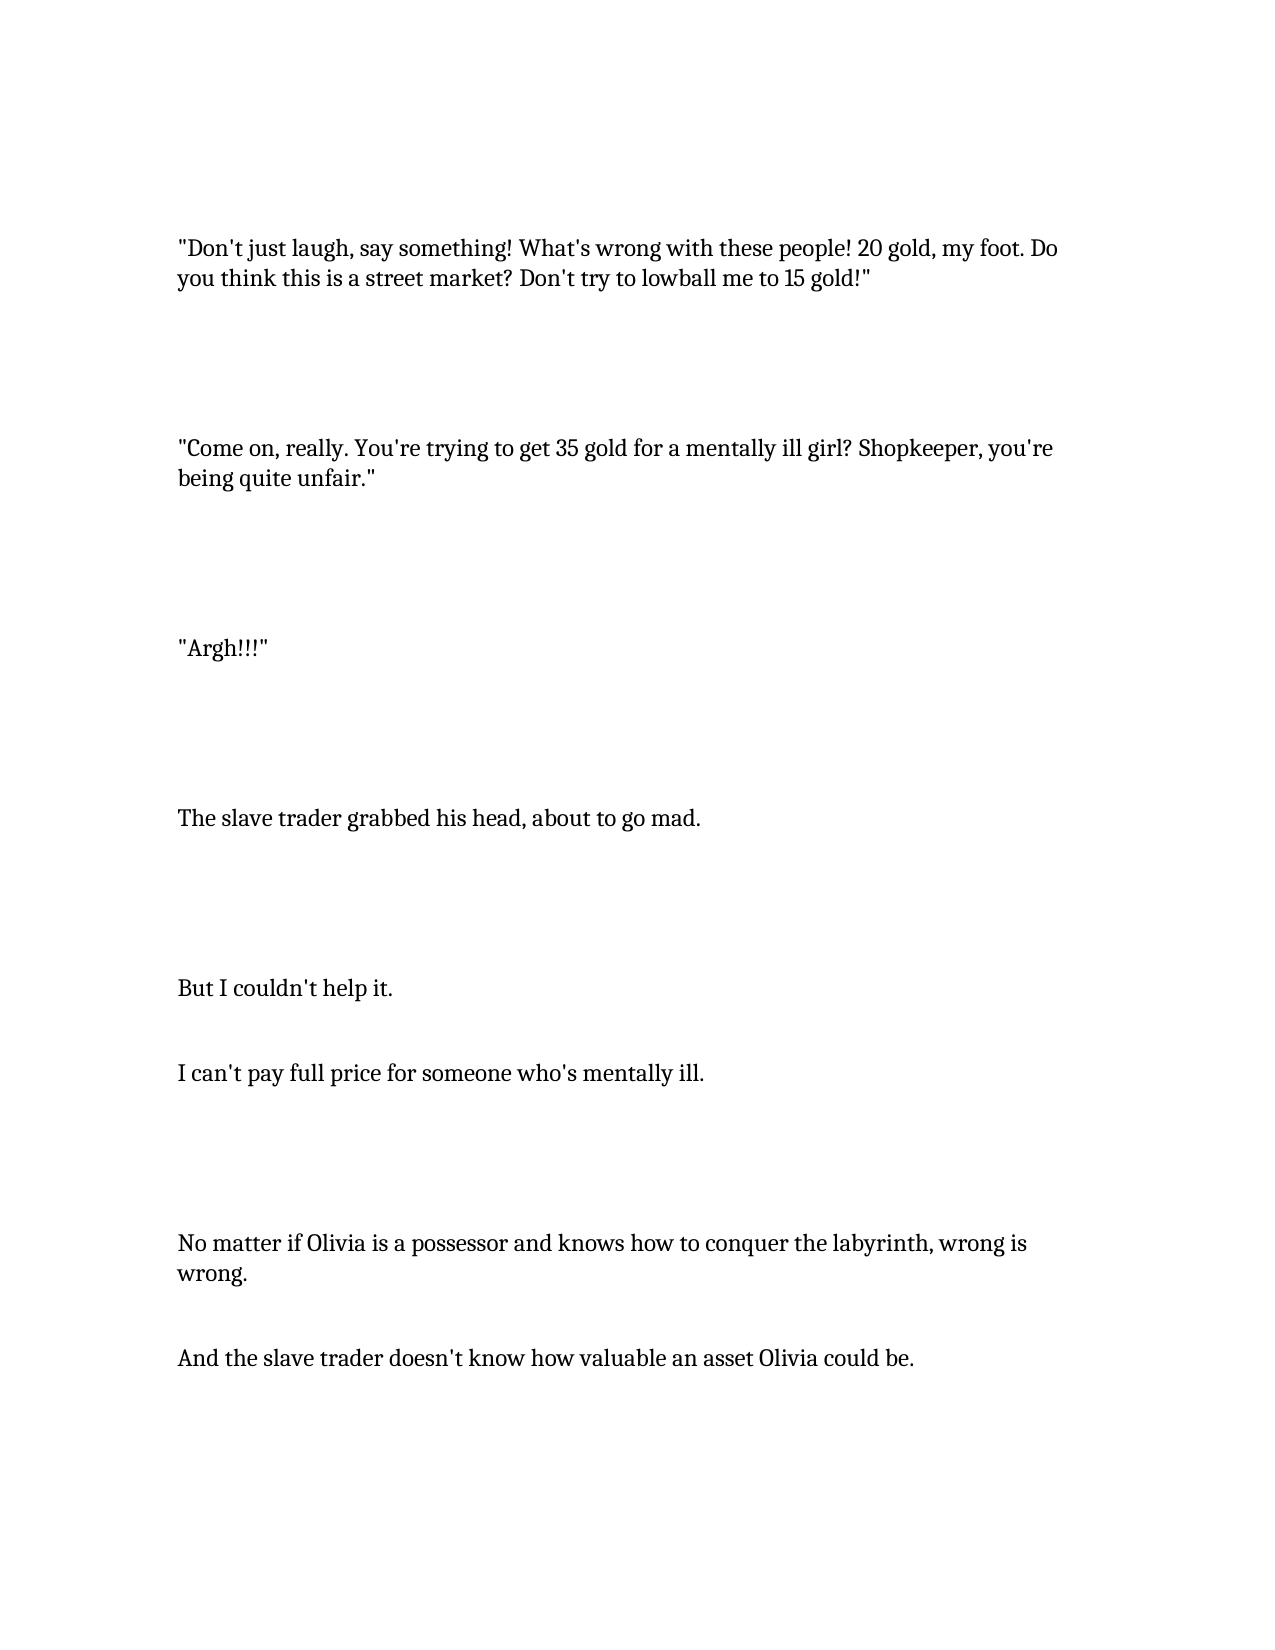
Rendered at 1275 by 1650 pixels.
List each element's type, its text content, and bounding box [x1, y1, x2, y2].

text "Argh!!!" [177, 633, 1098, 693]
text And the slave trader doesn't know how valuable an asset Olivia could be. [177, 1343, 1098, 1403]
text "Come on, really. You're trying to get 35 gold for a mentally ill girl? Shopkeeper, you're being quite unfair." [177, 433, 1098, 523]
text No matter if Olivia is a possessor and knows how to conquer the labyrinth, wrong is wrong. [177, 1228, 1098, 1318]
text The slave trader grabbed his head, about to go mad. [177, 803, 1098, 863]
text But I couldn't help it. [177, 973, 1098, 1033]
text "Don't just laugh, say something! What's wrong with these people! 20 gold, my foot. Do you think this is a street market? Don't try to lowball me to 15 gold!" [177, 233, 1098, 323]
text I can't pay full price for someone who's mentally ill. [177, 1058, 1098, 1118]
